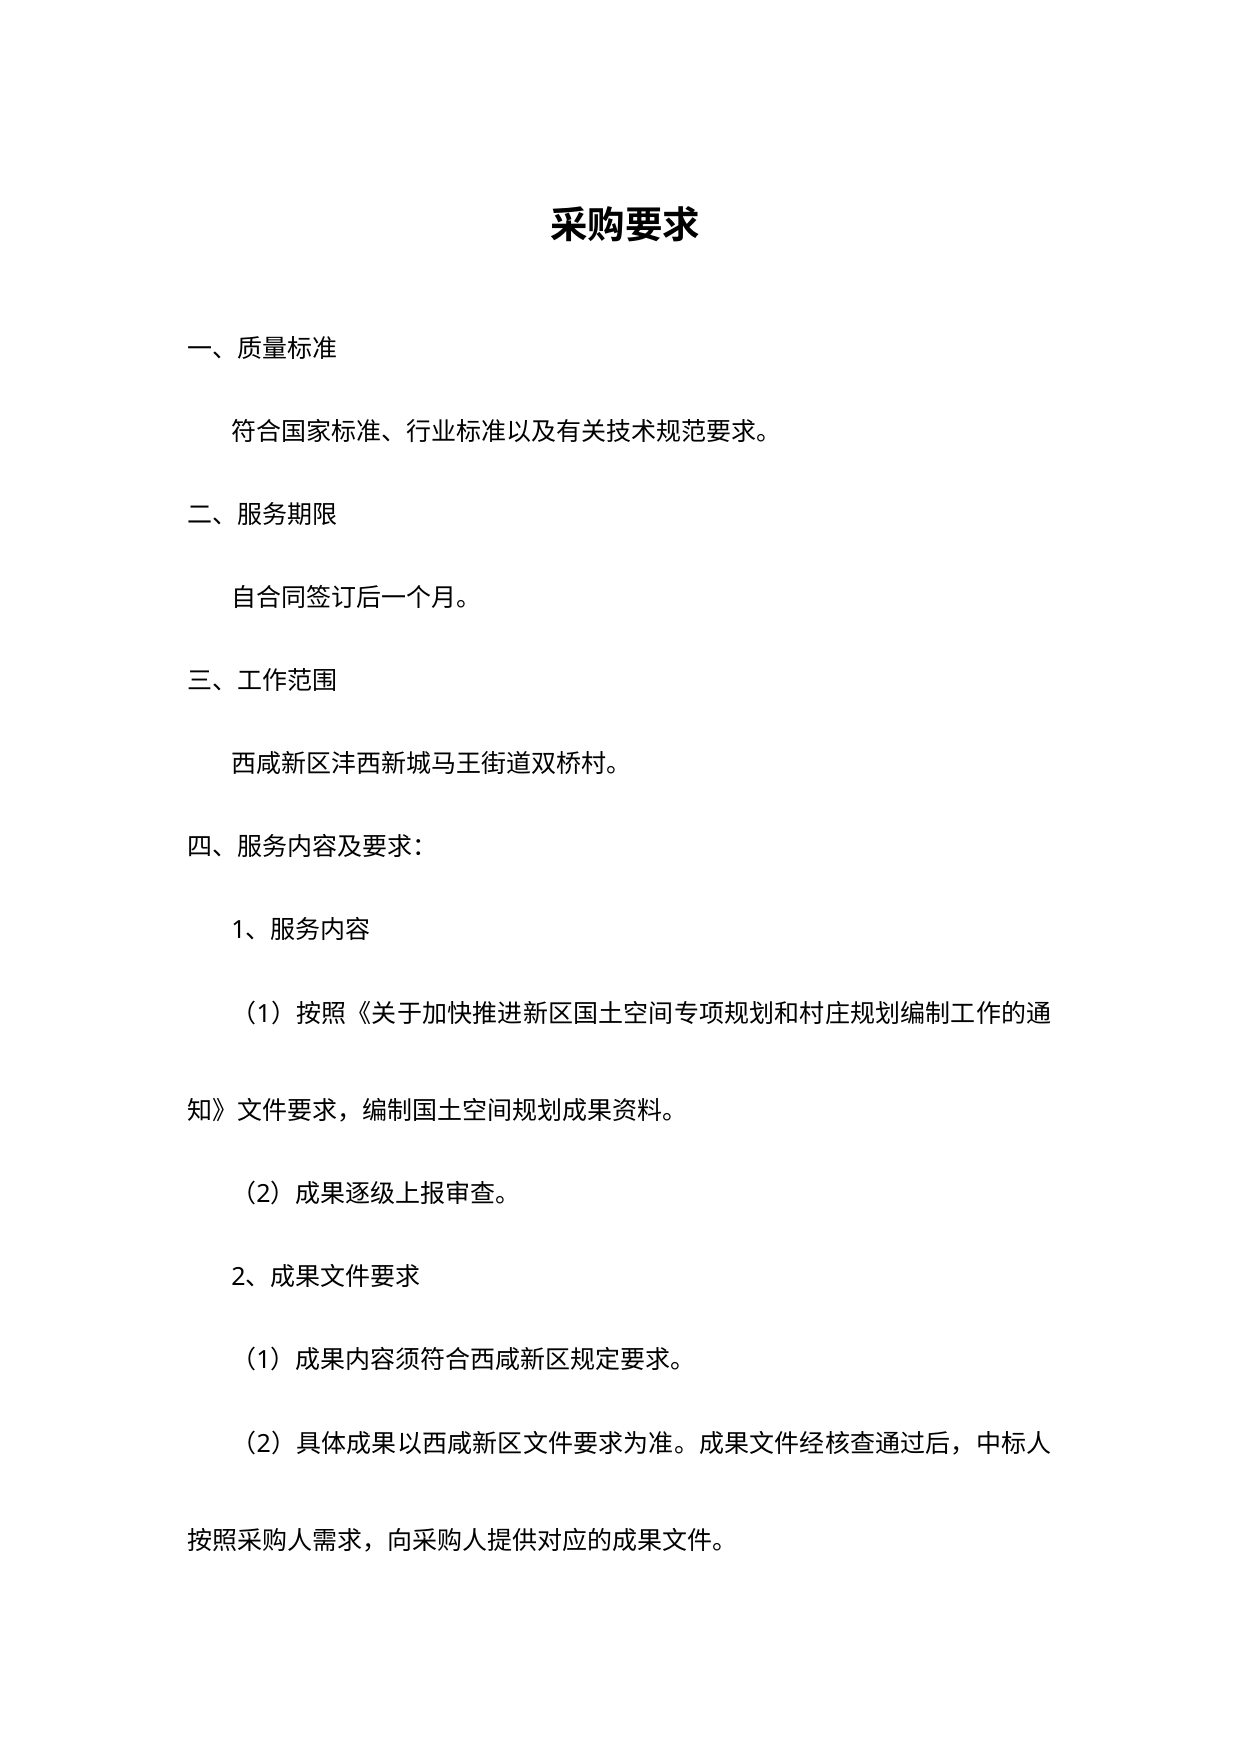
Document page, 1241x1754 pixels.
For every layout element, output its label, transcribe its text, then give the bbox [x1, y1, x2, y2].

list 自合同签订后一个月。 [187, 563, 1053, 628]
list 工作范围 [187, 646, 1053, 711]
text （1）按照《关于加快推进新区国土空间专项规划和村庄规划编制工作的通知》文件要求，编制国土空间规划成果资料。 [187, 979, 1053, 1141]
text 1、服务内容 [187, 896, 1053, 961]
list 质量标准 [187, 314, 1053, 379]
text 采购要求 [187, 194, 1053, 249]
text 2、成果文件要求 [187, 1242, 1053, 1307]
text （2）成果逐级上报审查。 [187, 1159, 1053, 1224]
list 西咸新区沣西新城马王街道双桥村。 [187, 729, 1053, 794]
text 四、服务内容及要求： [187, 812, 1053, 877]
text （1）成果内容须符合西咸新区规定要求。 [187, 1326, 1053, 1391]
list 符合国家标准、行业标准以及有关技术规范要求。 [187, 397, 1053, 462]
list 服务期限 [187, 480, 1053, 545]
text （2）具体成果以西咸新区文件要求为准。成果文件经核查通过后，中标人按照采购人需求，向采购人提供对应的成果文件。 [187, 1409, 1053, 1571]
